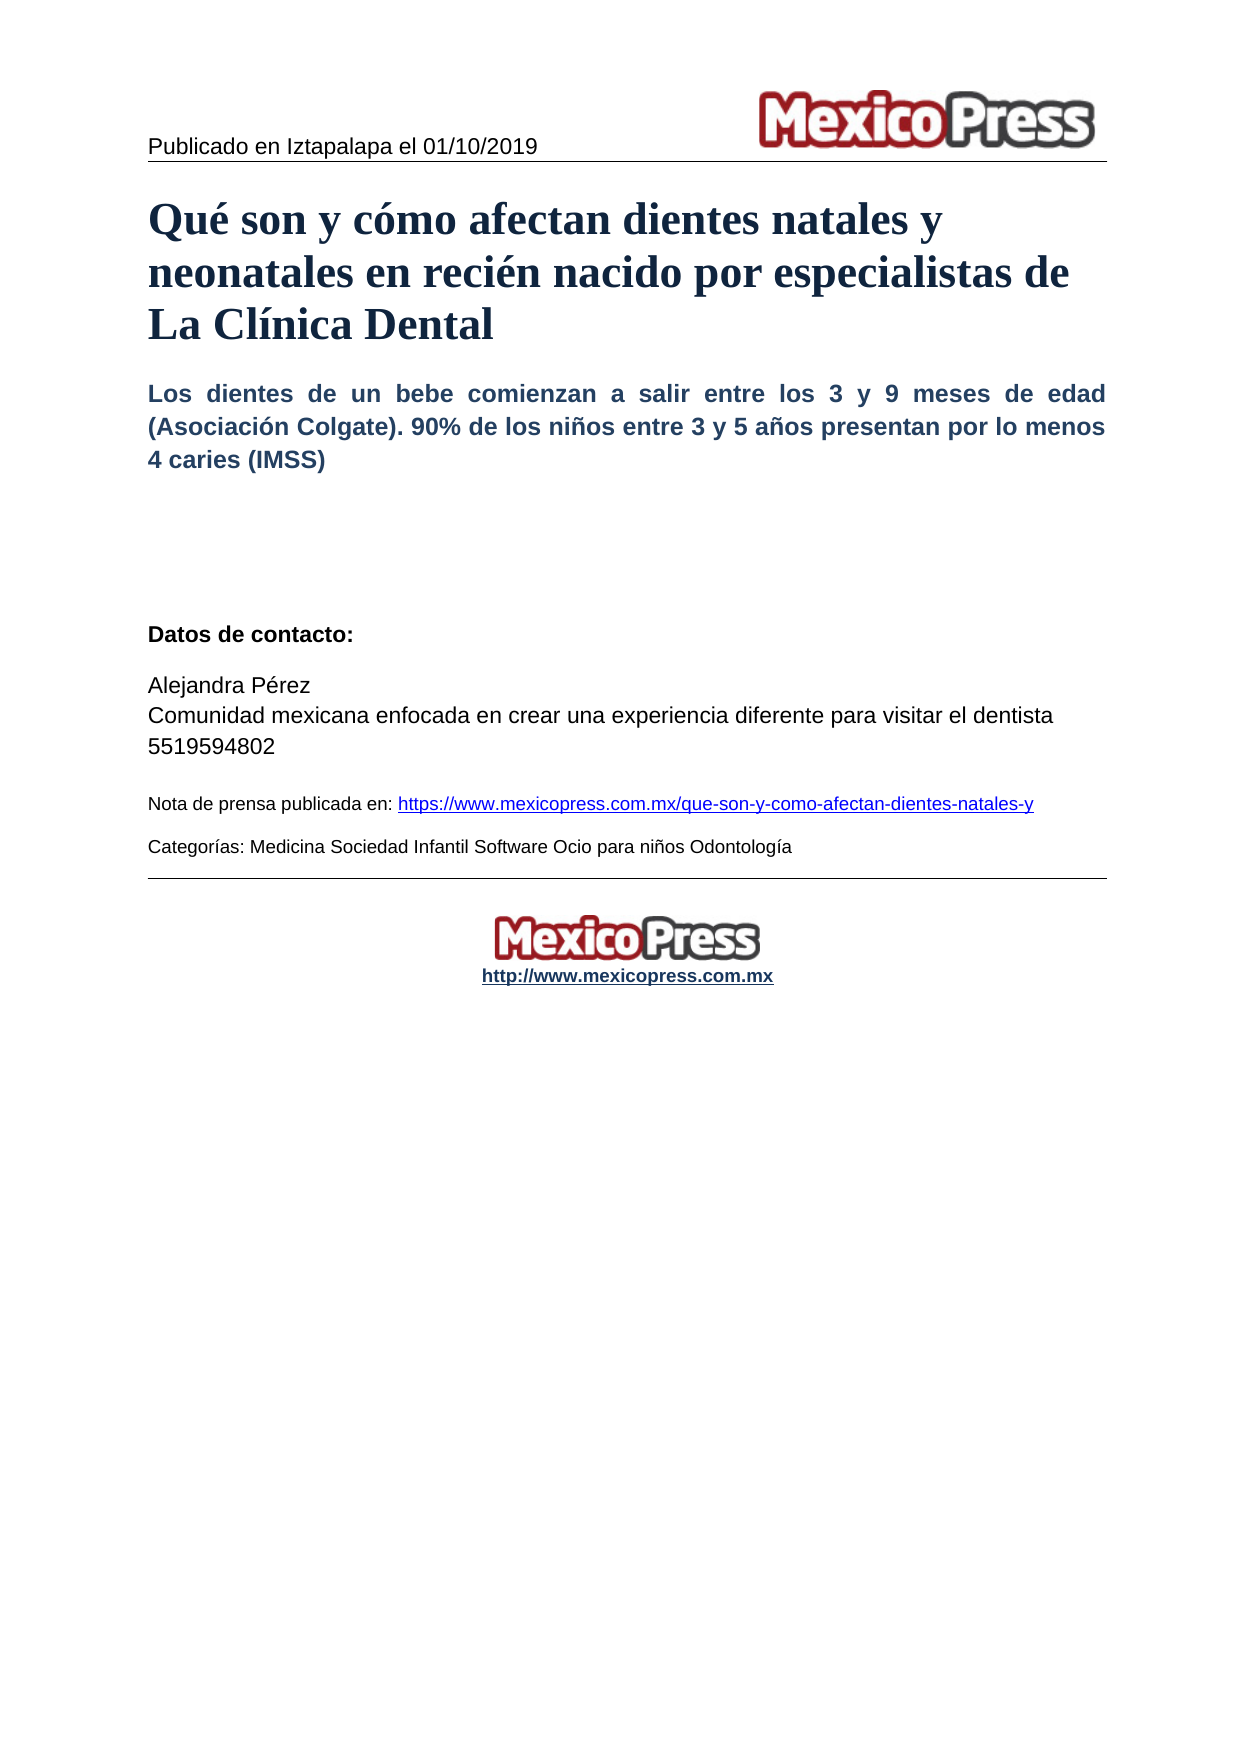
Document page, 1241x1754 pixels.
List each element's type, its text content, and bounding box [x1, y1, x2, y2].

text Datos de contacto: [148, 621, 1107, 647]
subtitle Los dientes de un bebe comienzan a salir entre los 3 y 9 meses de edad (Asociación Colgate). 90% de los niños entre 3 y 5 años presentan por lo menos 4 caries (IMSS) [148, 379, 1107, 474]
subtitle Qué son y cómo afectan dientes natales y neonatales en recién nacido por especialistas de La Clínica Dental [148, 192, 1107, 350]
text http://www.mexicopress.com.mx [148, 965, 1107, 987]
text Publicado en Iztapalapa el 01/10/2019 [148, 133, 1107, 161]
text Categorías: Medicina Sociedad Infantil Software Ocio para niños Odontología [148, 835, 1107, 857]
text Comunidad mexicana enfocada en crear una experiencia diferente para visitar el dentista [148, 702, 1063, 729]
text Alejandra Pérez [148, 672, 1063, 698]
picture [494, 915, 760, 961]
text Nota de prensa publicada en: https://www.mexicopress.com.mx/que-son-y-como-afectan-dientes-natales-y [148, 793, 1107, 814]
text 5519594802 [148, 733, 1063, 759]
picture [759, 90, 1096, 133]
